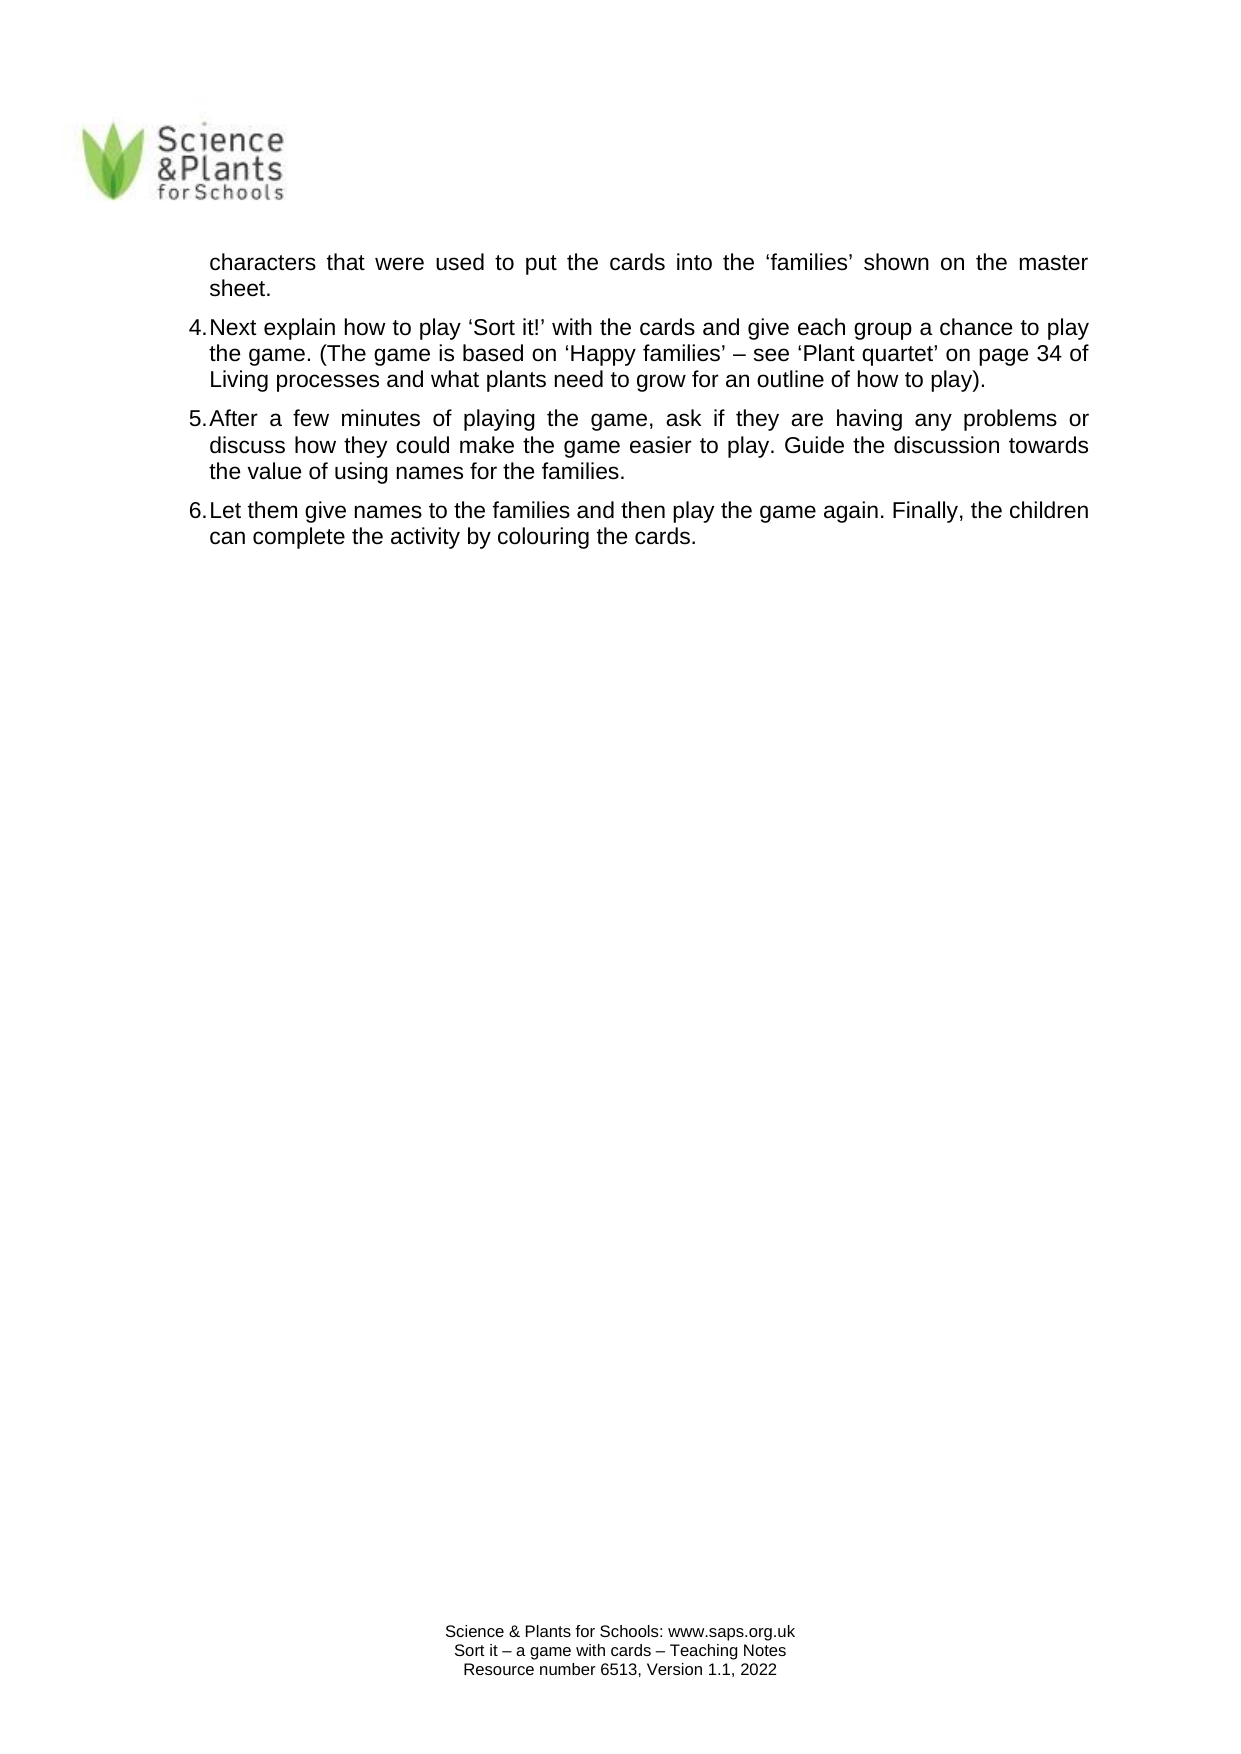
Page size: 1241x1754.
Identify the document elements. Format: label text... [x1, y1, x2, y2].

list Next explain how to play ‘Sort it!’ with the cards and give each group a chance to play the game. (The game is based on ‘Happy families’ – see ‘Plant quartet’ on page 34 of Living processes and what plants need to grow for an outline of how to play). [188, 314, 1090, 393]
picture [61, 75, 306, 249]
list Let them give names to the families and then play the game again. Finally, the children can complete the activity by colouring the cards. [188, 497, 1090, 549]
list After a few minutes of playing the game, ask if they are having any problems or discuss how they could make the game easier to play. Guide the discussion towards the value of using names for the families. [188, 405, 1090, 484]
